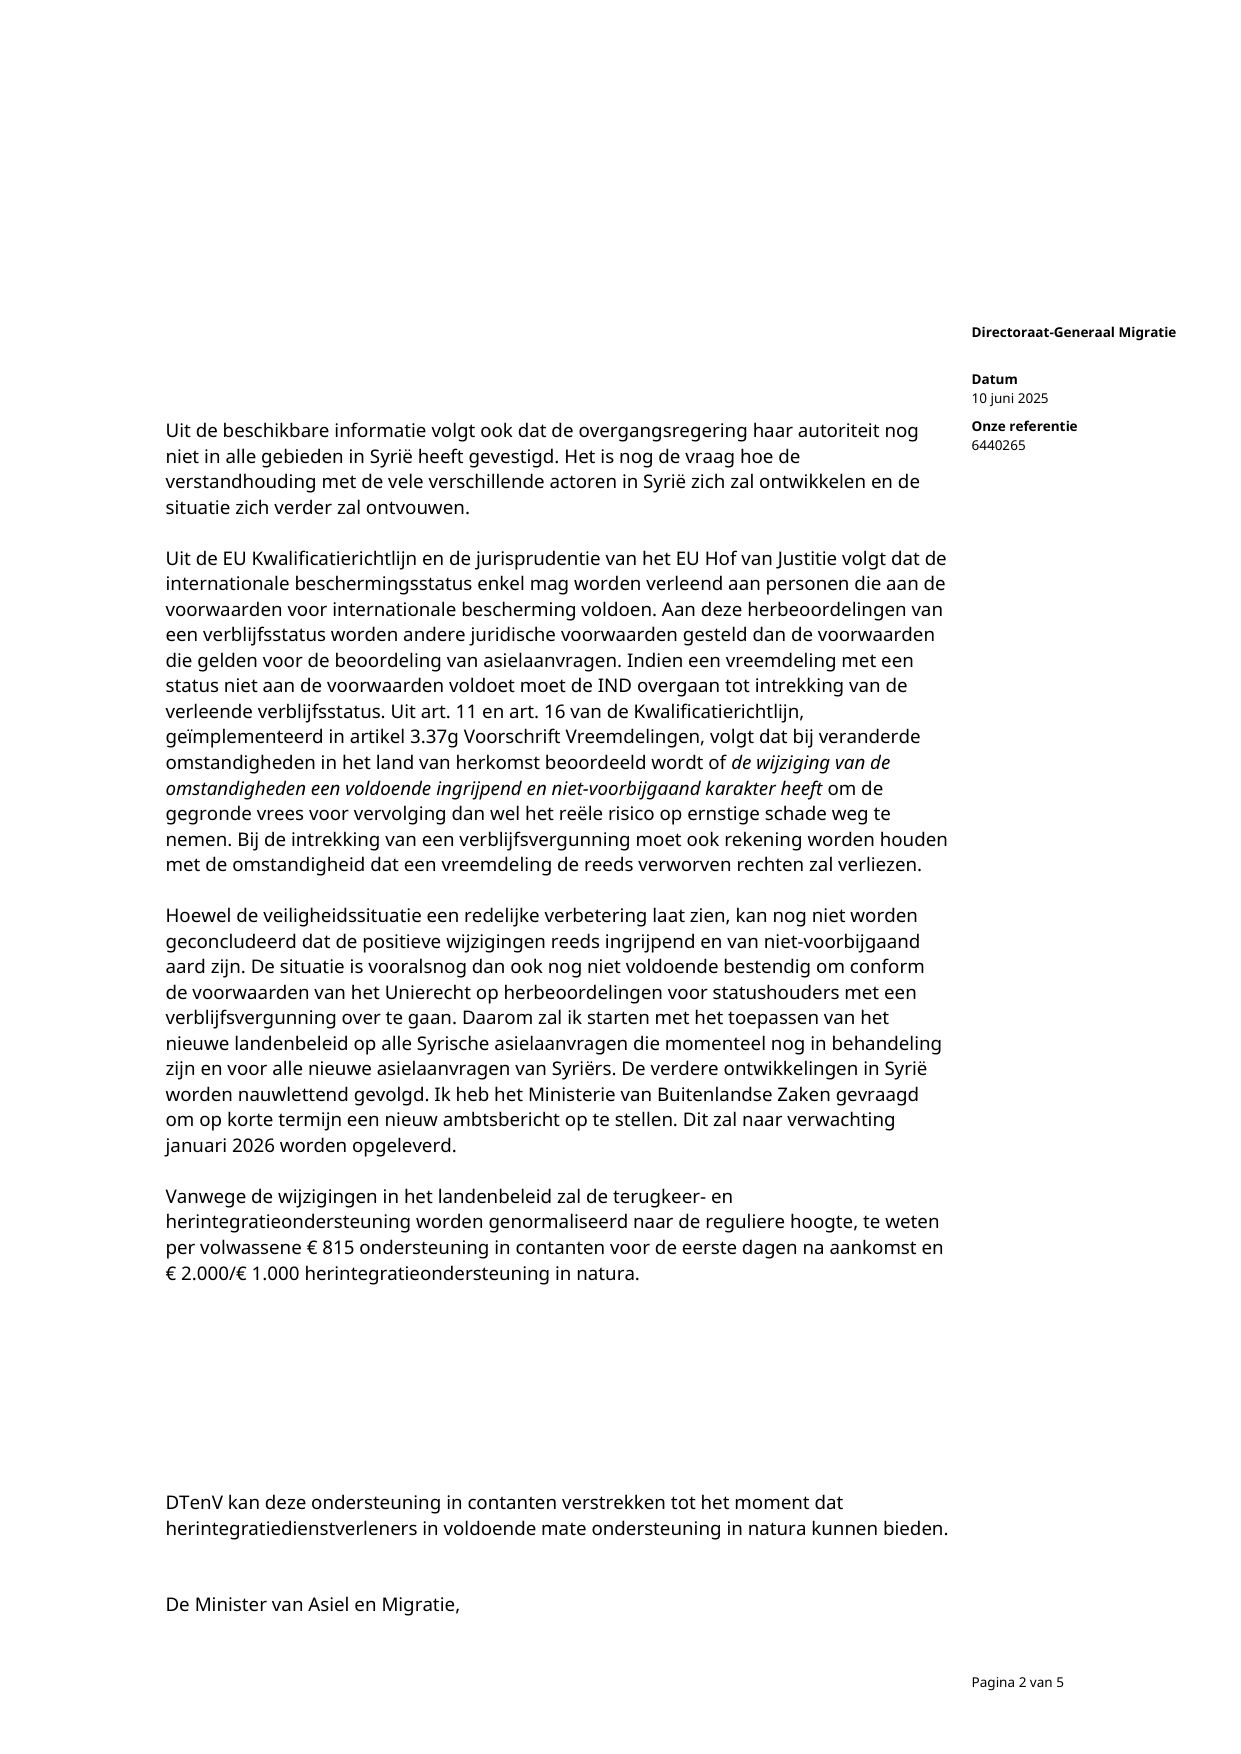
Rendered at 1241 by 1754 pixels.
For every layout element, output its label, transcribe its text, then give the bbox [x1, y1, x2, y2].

text Hoewel de veiligheidssituatie een redelijke verbetering laat zien, kan nog niet worden geconcludeerd dat de positieve wijzigingen reeds ingrijpend en van niet-voorbijgaand aard zijn. De situatie is vooralsnog dan ook nog niet voldoende bestendig om conform de voorwaarden van het Unierecht op herbeoordelingen voor statushouders met een verblijfsvergunning over te gaan. Daarom zal ik starten met het toepassen van het nieuwe landenbeleid op alle Syrische asielaanvragen die momenteel nog in behandeling zijn en voor alle nieuwe asielaanvragen van Syriërs. De verdere ontwikkelingen in Syrië worden nauwlettend gevolgd. Ik heb het Ministerie van Buitenlandse Zaken gevraagd om op korte termijn een nieuw ambtsbericht op te stellen. Dit zal naar verwachting januari 2026 worden opgeleverd. [165, 902, 951, 1158]
text Uit de EU Kwalificatierichtlijn en de jurisprudentie van het EU Hof van Justitie volgt dat de internationale beschermingsstatus enkel mag worden verleend aan personen die aan de voorwaarden voor internationale bescherming voldoen. Aan deze herbeoordelingen van een verblijfsstatus worden andere juridische voorwaarden gesteld dan de voorwaarden die gelden voor de beoordeling van asielaanvragen. Indien een vreemdeling met een status niet aan de voorwaarden voldoet moet de IND overgaan tot intrekking van de verleende verblijfsstatus. Uit art. 11 en art. 16 van de Kwalificatierichtlijn, geïmplementeerd in artikel 3.37g Voorschrift Vreemdelingen, volgt dat bij veranderde omstandigheden in het land van herkomst beoordeeld wordt of de wijziging van de omstandigheden een voldoende ingrijpend en niet-voorbijgaand karakter heeft om de gegronde vrees voor vervolging dan wel het reële risico op ernstige schade weg te nemen. Bij de intrekking van een verblijfsvergunning moet ook rekening worden houden met de omstandigheid dat een vreemdeling de reeds verworven rechten zal verliezen. [165, 545, 951, 877]
text DTenV kan deze ondersteuning in contanten verstrekken tot het moment dat herintegratiedienstverleners in voldoende mate ondersteuning in natura kunnen bieden. [165, 1489, 951, 1541]
text Vanwege de wijzigingen in het landenbeleid zal de terugkeer- en herintegratieondersteuning worden genormaliseerd naar de reguliere hoogte, te weten per volwassene € 815 ondersteuning in contanten voor de eerste dagen na aankomst en € 2.000/€ 1.000 herintegratieondersteuning in natura. [165, 1183, 951, 1285]
text De Minister van Asiel en Migratie, [165, 1592, 951, 1617]
text Uit de beschikbare informatie volgt ook dat de overgangsregering haar autoriteit nog niet in alle gebieden in Syrië heeft gevestigd. Het is nog de vraag hoe de verstandhouding met de vele verschillende actoren in Syrië zich zal ontwikkelen en de situatie zich verder zal ontvouwen. [165, 418, 951, 520]
